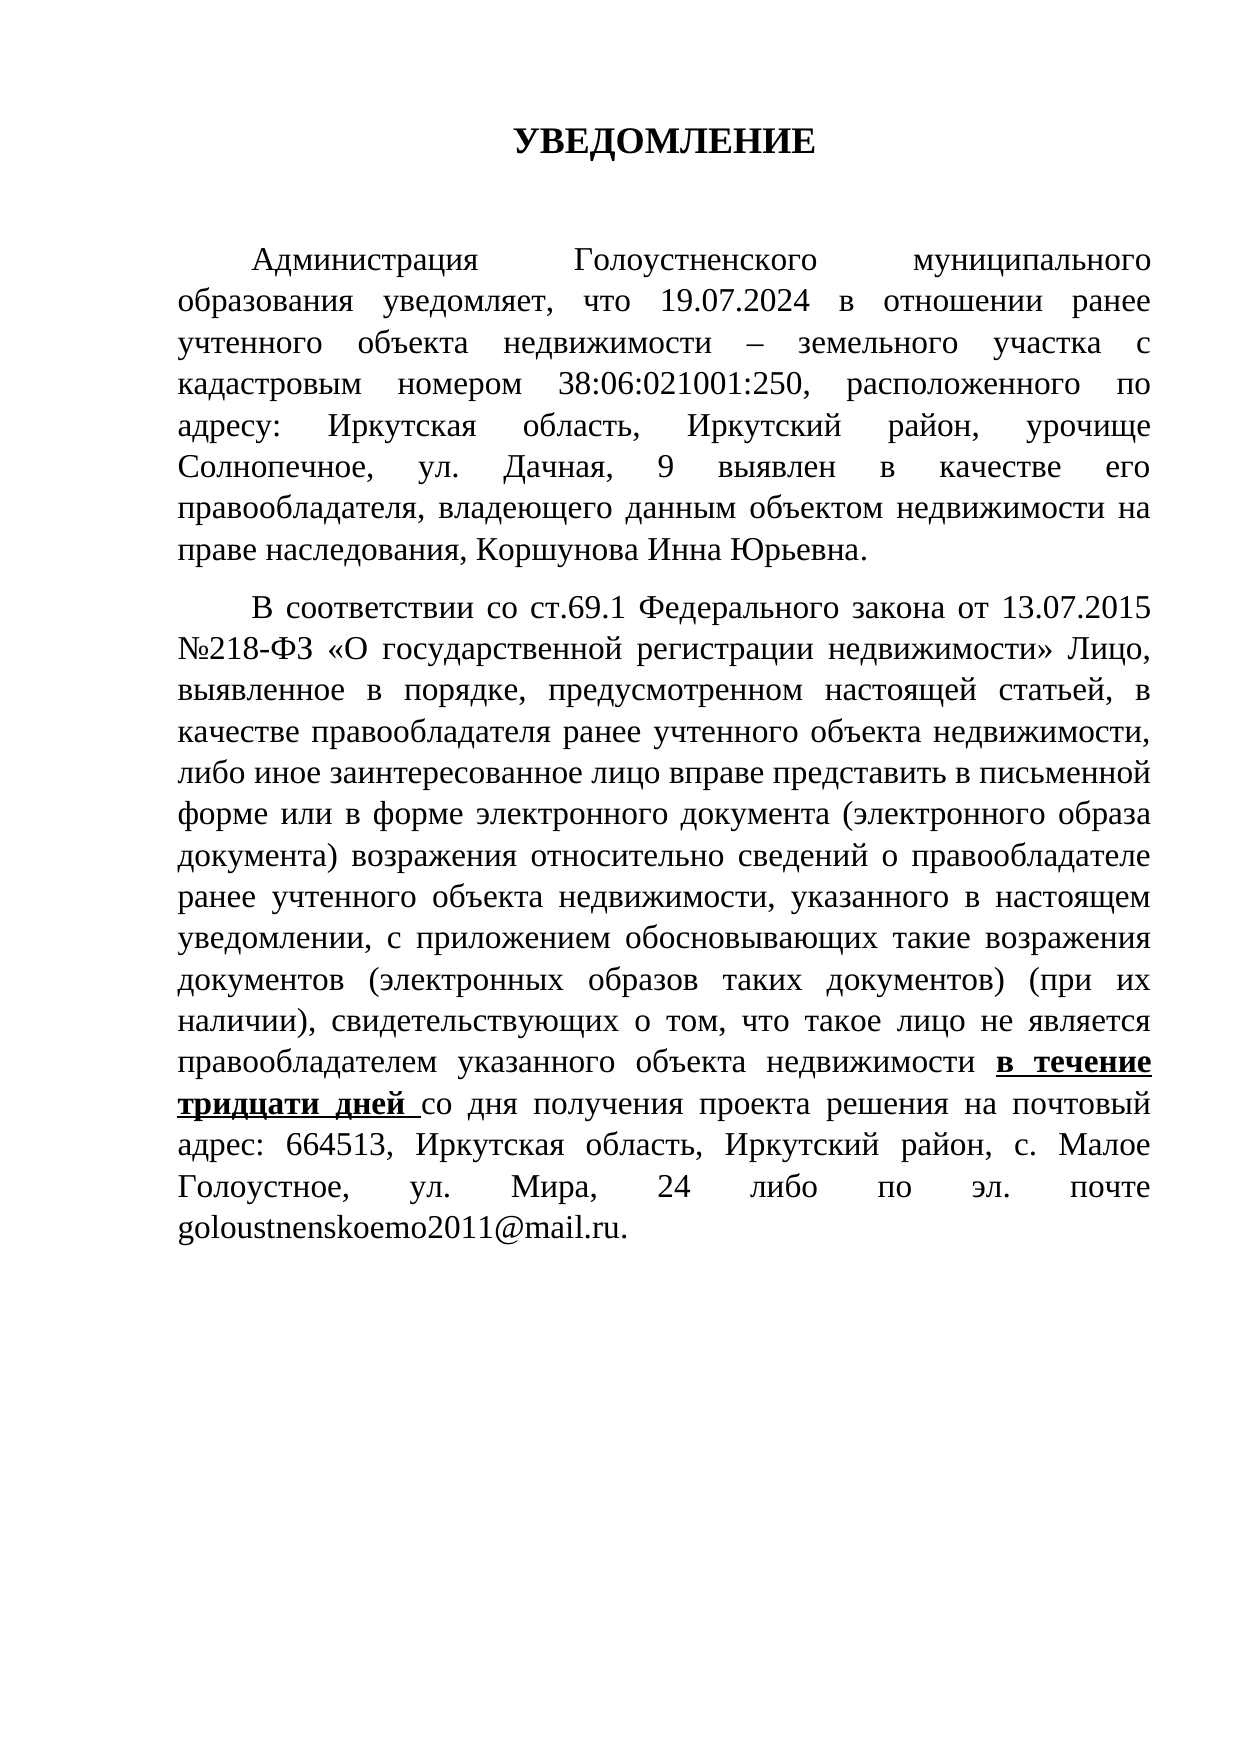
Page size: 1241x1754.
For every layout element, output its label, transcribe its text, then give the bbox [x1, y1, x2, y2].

text УВЕДОМЛЕНИЕ [177, 118, 1152, 161]
text В соответствии со ст.69.1 Федерального закона от 13.07.2015 №218-ФЗ «О государственной регистрации недвижимости» Лицо, выявленное в порядке, предусмотренном настоящей статьей, в качестве правообладателя ранее учтенного объекта недвижимости, либо иное заинтересованное лицо вправе представить в письменной форме или в форме электронного документа (электронного образа документа) возражения относительно сведений о правообладателе ранее учтенного объекта недвижимости, указанного в настоящем уведомлении, с приложением обосновывающих такие возражения документов (электронных образов таких документов) (при их наличии), свидетельствующих о том, что такое лицо не является правообладателем указанного объекта недвижимости в течение тридцати дней со дня получения проекта решения на почтовый адрес: 664513, Иркутская область, Иркутский район, с. Малое Голоустное, ул. Мира, 24 либо по эл. почте goloustnenskoemo2011@mail.ru. [177, 587, 1152, 1246]
text Администрация Голоустненского муниципального образования уведомляет, что 19.07.2024 в отношении ранее учтенного объекта недвижимости – земельного участка с кадастровым номером 38:06:021001:250, расположенного по адресу: Иркутская область, Иркутский район, урочище Солнопечное, ул. Дачная, 9 выявлен в качестве его правообладателя, владеющего данным объектом недвижимости на праве наследования, Коршунова Инна Юрьевна. [177, 239, 1152, 567]
